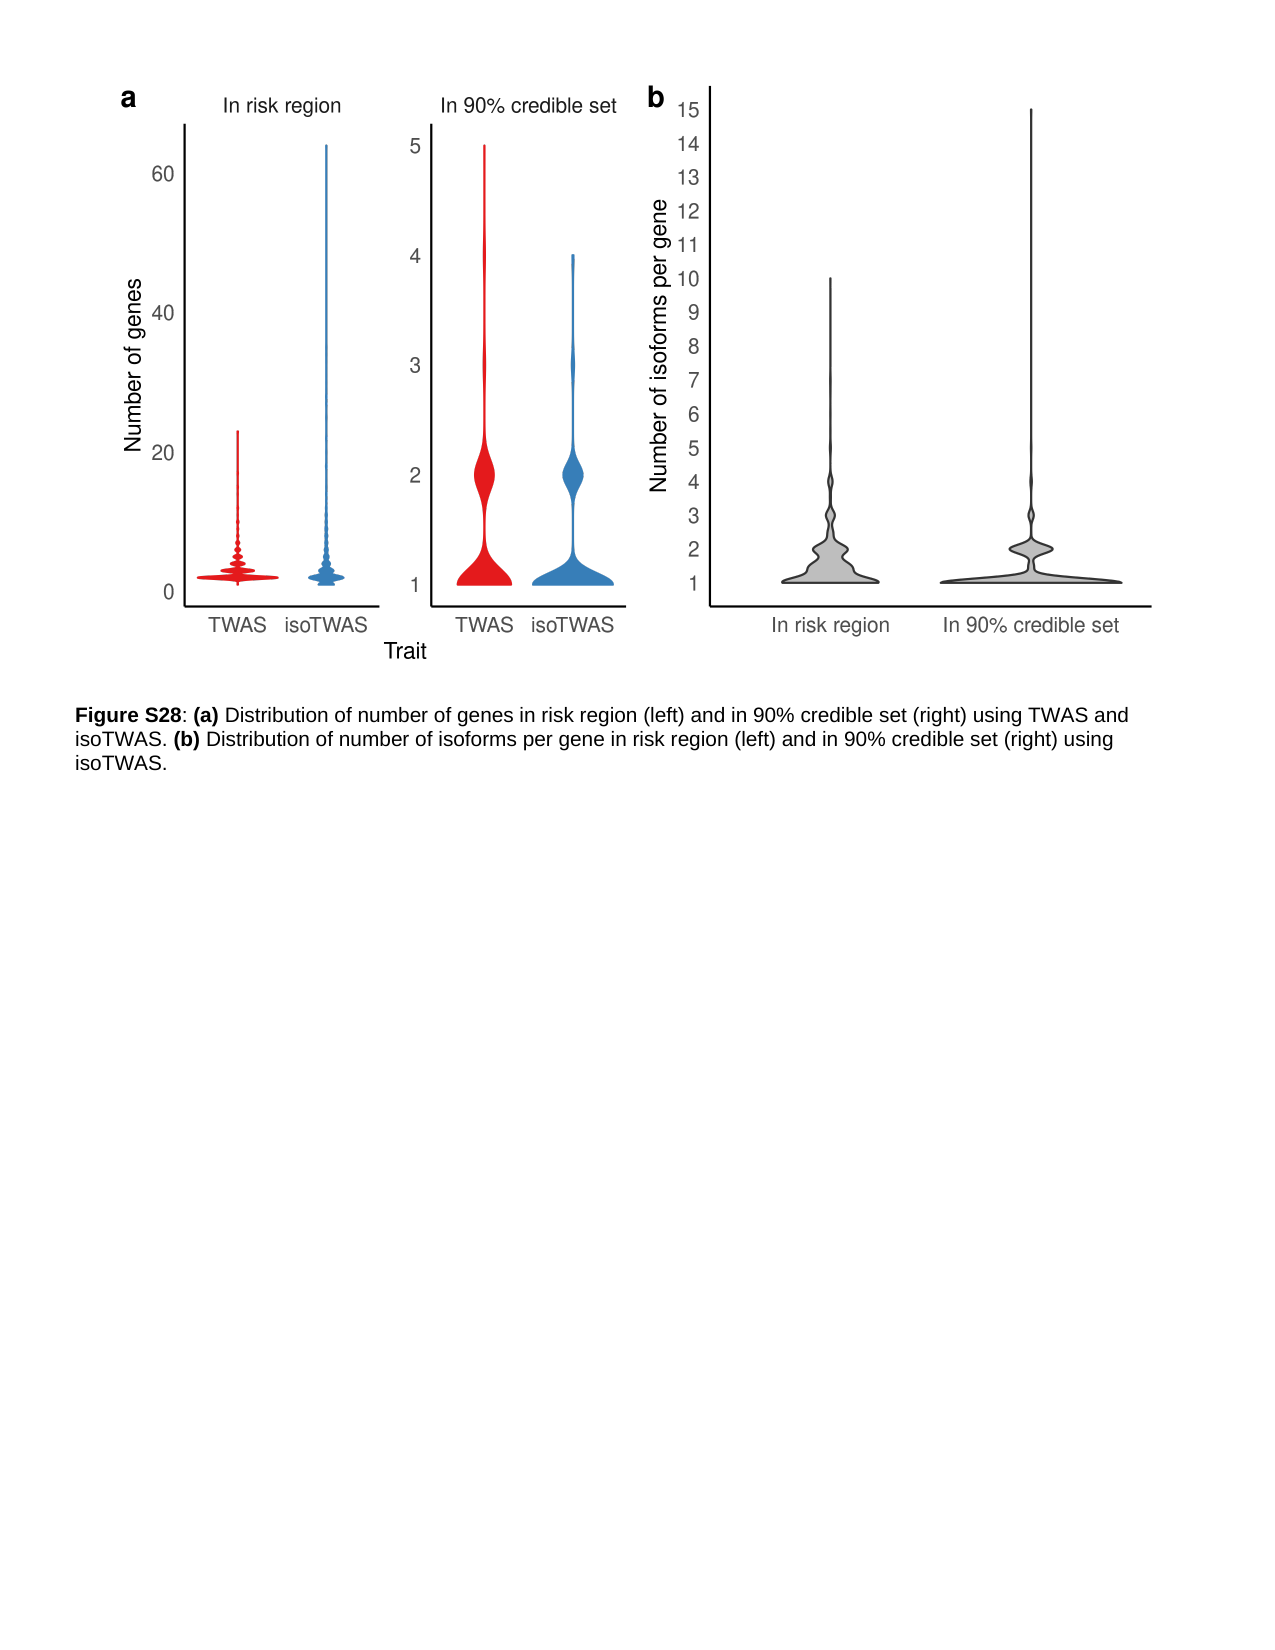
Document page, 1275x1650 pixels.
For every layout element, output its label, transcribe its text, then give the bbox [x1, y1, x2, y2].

picture [112, 75, 1163, 675]
text Figure S28: (a) Distribution of number of genes in risk region (left) and in 90% credible set (right) using TWAS and isoTWAS. (b) Distribution of number of isoforms per gene in risk region (left) and in 90% credible set (right) using isoTWAS. [75, 703, 1200, 774]
